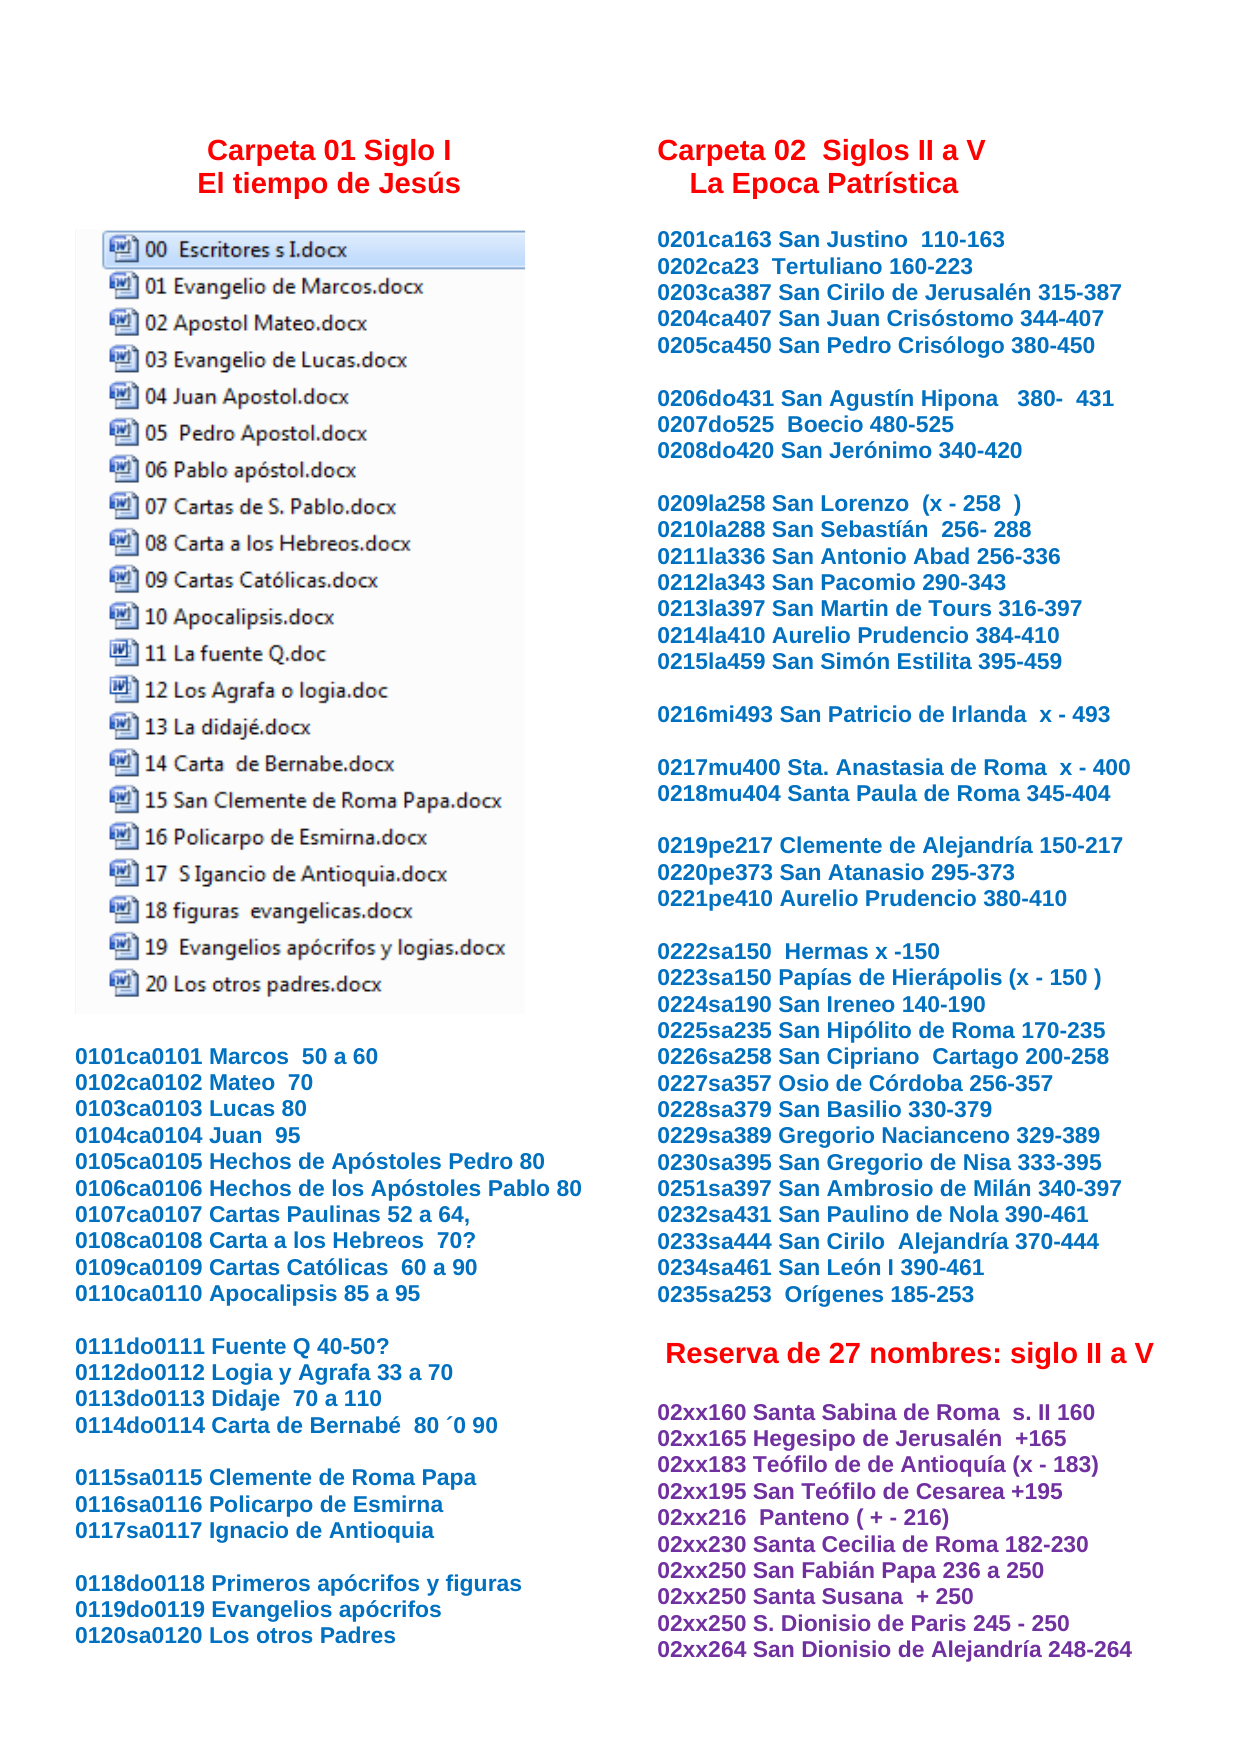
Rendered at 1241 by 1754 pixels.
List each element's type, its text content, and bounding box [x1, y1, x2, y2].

text 02xx250 San Fabián Papa 236 a 250 [657, 1557, 1165, 1583]
text 0111do0111 Fuente Q 40-50? [75, 1333, 583, 1359]
text 0204ca407 San Juan Crisóstomo 344-407 [657, 305, 1165, 332]
text 0209la258 San Lorenzo (x - 258 ) [657, 490, 1165, 516]
text 02xx250 Santa Susana + 250 [657, 1583, 1165, 1609]
text 0224sa190 San Ireneo 140-190 [657, 991, 1165, 1017]
text 0202ca23 Tertuliano 160-223 [657, 253, 1165, 279]
text 0214la410 Aurelio Prudencio 384-410 [657, 622, 1165, 648]
text 0235sa253 Orígenes 185-253 [657, 1281, 1165, 1307]
text 0106ca0106 Hechos de los Apóstoles Pablo 80 [75, 1174, 583, 1201]
text 0220pe373 San Atanasio 295-373 [657, 859, 1165, 885]
text 0109ca0109 Cartas Católicas 60 a 90 [75, 1253, 583, 1280]
text 0113do0113 Didaje 70 a 110 [75, 1385, 583, 1412]
picture [75, 229, 526, 1014]
text 0223sa150 Papías de Hierápolis (x - 150 ) [657, 964, 1165, 991]
text 0107ca0107 Cartas Paulinas 52 a 64, [75, 1201, 583, 1227]
text 02xx250 S. Dionisio de Paris 245 - 250 [657, 1609, 1165, 1636]
text 0102ca0102 Mateo 70 [75, 1069, 583, 1095]
text 0117sa0117 Ignacio de Antioquia [75, 1517, 583, 1543]
text 0118do0118 Primeros apócrifos y figuras [75, 1570, 583, 1596]
text 0227sa357 Osio de Córdoba 256-357 [657, 1070, 1165, 1096]
text 0103ca0103 Lucas 80 [75, 1095, 583, 1122]
text 02xx216 Panteno ( + - 216) [657, 1504, 1165, 1531]
text 0108ca0108 Carta a los Hebreos 70? [75, 1227, 583, 1253]
text 0101ca0101 Marcos 50 a 60 [75, 1043, 583, 1069]
text 0230sa395 San Gregorio de Nisa 333-395 [657, 1149, 1165, 1175]
text 0210la288 San Sebastíán 256- 288 [657, 516, 1165, 543]
text 0114do0114 Carta de Bernabé 80 ´0 90 [75, 1412, 583, 1438]
text 0215la459 San Simón Estilita 395-459 [657, 648, 1165, 674]
text 0213la397 San Martin de Tours 316-397 [657, 595, 1165, 622]
text Carpeta 02 Siglos II a V [657, 133, 1165, 166]
text 0233sa444 San Cirilo Alejandría 370-444 [657, 1228, 1165, 1254]
text 0115sa0115 Clemente de Roma Papa [75, 1464, 583, 1491]
text 0216mi493 San Patricio de Irlanda x - 493 [657, 701, 1165, 727]
text Carpeta 01 Siglo I [75, 133, 583, 166]
text 02xx264 San Dionisio de Alejandría 248-264 [657, 1636, 1165, 1662]
text 0232sa431 San Paulino de Nola 390-461 [657, 1201, 1165, 1228]
text 02xx165 Hegesipo de Jerusalén +165 [657, 1425, 1165, 1451]
text 0208do420 San Jerónimo 340-420 [657, 437, 1165, 463]
text 0104ca0104 Juan 95 [75, 1122, 583, 1148]
text 0201ca163 San Justino 110-163 [657, 226, 1165, 253]
text 02xx230 Santa Cecilia de Roma 182-230 [657, 1531, 1165, 1557]
text 0211la336 San Antonio Abad 256-336 [657, 543, 1165, 569]
text 0116sa0116 Policarpo de Esmirna [75, 1491, 583, 1517]
text 0105ca0105 Hechos de Apóstoles Pedro 80 [75, 1148, 583, 1174]
text 0218mu404 Santa Paula de Roma 345-404 [657, 780, 1165, 806]
text 0110ca0110 Apocalipsis 85 a 95 [75, 1280, 583, 1306]
text 0217mu400 Sta. Anastasia de Roma x - 400 [657, 753, 1165, 780]
text 0221pe410 Aurelio Prudencio 380-410 [657, 885, 1165, 912]
text 0251sa397 San Ambrosio de Milán 340-397 [657, 1175, 1165, 1201]
text 0112do0112 Logia y Agrafa 33 a 70 [75, 1359, 583, 1385]
text 02xx160 Santa Sabina de Roma s. II 160 [657, 1399, 1165, 1425]
text 0234sa461 San León I 390-461 [657, 1254, 1165, 1281]
text 0229sa389 Gregorio Nacianceno 329-389 [657, 1122, 1165, 1149]
text 0206do431 San Agustín Hipona 380- 431 [657, 384, 1165, 411]
text El tiempo de Jesús [75, 166, 583, 200]
text 02xx183 Teófilo de de Antioquía (x - 183) [657, 1451, 1165, 1478]
text 02xx195 San Teófilo de Cesarea +195 [657, 1478, 1165, 1504]
text 0119do0119 Evangelios apócrifos [75, 1596, 583, 1622]
text 0222sa150 Hermas x -150 [657, 938, 1165, 964]
text 0228sa379 San Basilio 330-379 [657, 1096, 1165, 1122]
text 0225sa235 San Hipólito de Roma 170-235 [657, 1017, 1165, 1043]
text 0226sa258 San Cipriano Cartago 200-258 [657, 1043, 1165, 1070]
text La Epoca Patrística [657, 166, 1165, 200]
text 0120sa0120 Los otros Padres [75, 1622, 583, 1649]
text 0205ca450 San Pedro Crisólogo 380-450 [657, 332, 1165, 358]
text 0207do525 Boecio 480-525 [657, 411, 1165, 437]
text 0203ca387 San Cirilo de Jerusalén 315-387 [657, 279, 1165, 305]
text 0212la343 San Pacomio 290-343 [657, 569, 1165, 595]
text Reserva de 27 nombres: siglo II a V [657, 1336, 1165, 1369]
text 0219pe217 Clemente de Alejandría 150-217 [657, 832, 1165, 859]
